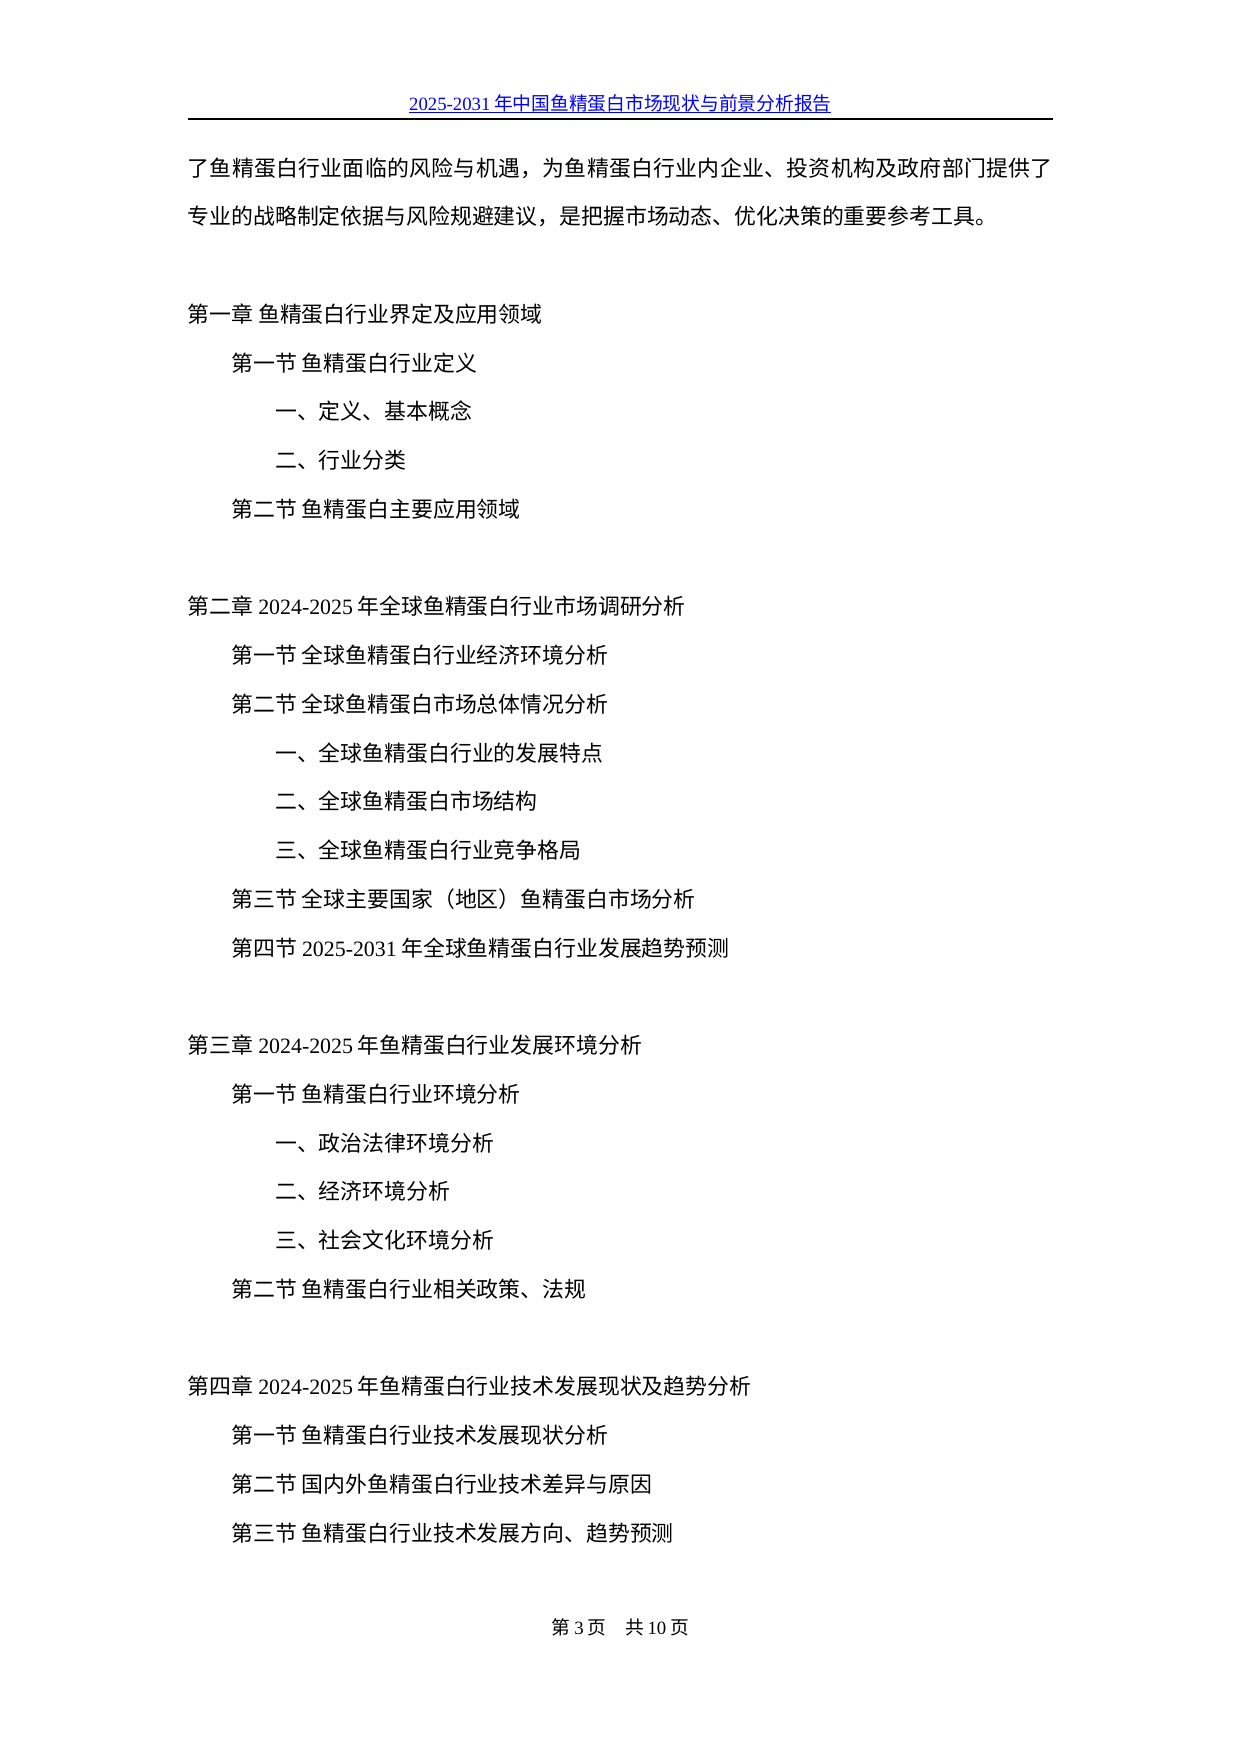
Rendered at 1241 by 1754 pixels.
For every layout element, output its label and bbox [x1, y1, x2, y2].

text [187, 150, 1053, 1548]
